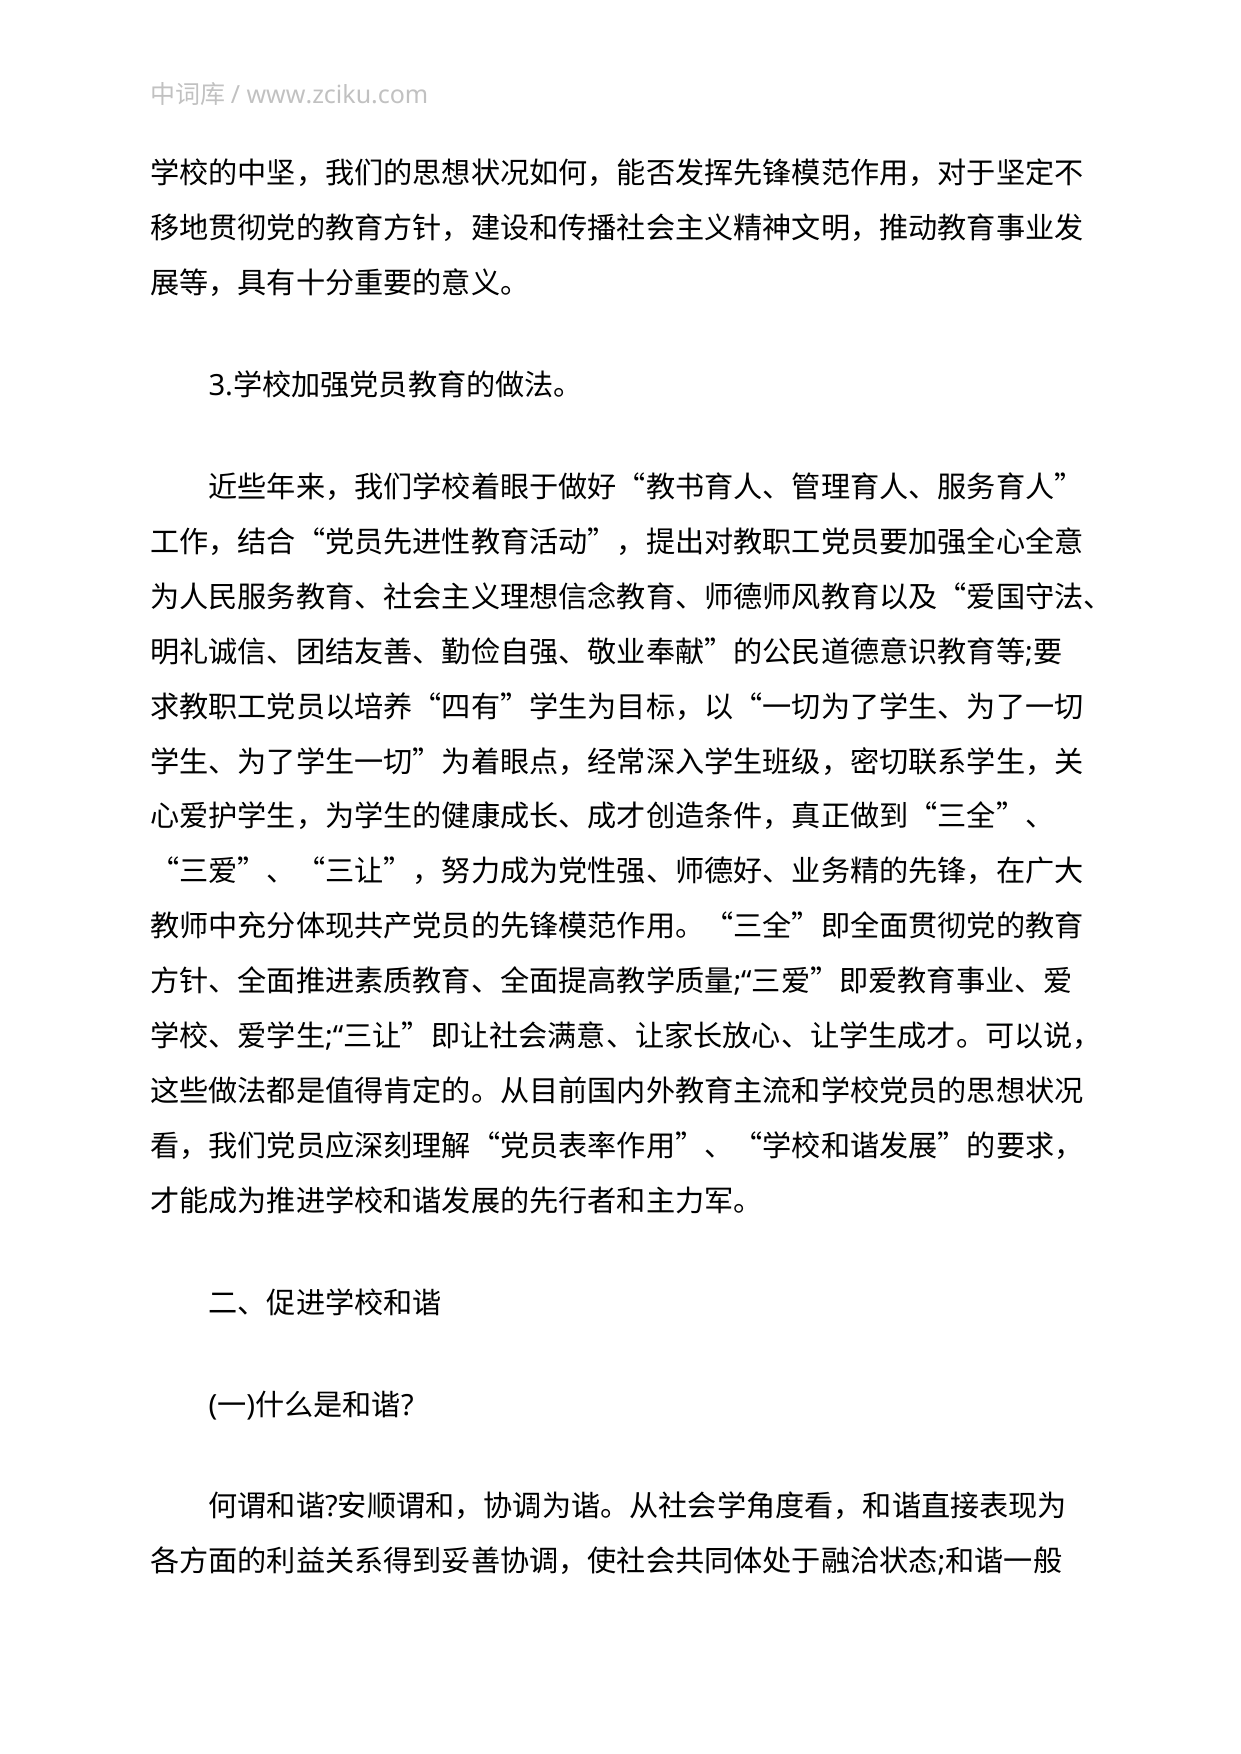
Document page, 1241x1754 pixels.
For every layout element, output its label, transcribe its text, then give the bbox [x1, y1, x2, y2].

text 3.学校加强党员教育的做法。 [150, 362, 1090, 404]
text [150, 150, 1090, 302]
text 二、促进学校和谐 [150, 1279, 1090, 1322]
text 近些年来，我们学校着眼于做好“教书育人、管理育人、服务育人”工作，结合“党员先进性教育活动”，提出对教职工党员要加强全心全意为人民服务教育、社会主义理想信念教育、师德师风教育以及“爱国守法、明礼诚信、团结友善、勤俭自强、敬业奉献”的公民道德意识教育等;要求教职工党员以培养“四有”学生为目标，以“一切为了学生、为了一切学生、为了学生一切”为着眼点，经常深入学生班级，密切联系学生，关心爱护学生，为学生的健康成长、成才创造条件，真正做到“三全”、“三爱”、“三让”，努力成为党性强、师德好、业务精的先锋，在广大教师中充分体现共产党员的先锋模范作用。“三全”即全面贯彻党的教育方针、全面推进素质教育、全面提高教学质量;“三爱”即爱教育事业、爱学校、爱学生;“三让”即让社会满意、让家长放心、让学生成才。可以说，这些做法都是值得肯定的。从目前国内外教育主流和学校党员的思想状况看，我们党员应深刻理解“党员表率作用”、“学校和谐发展”的要求，才能成为推进学校和谐发展的先行者和主力军。 [150, 463, 1090, 1220]
text (一)什么是和谐? [150, 1381, 1090, 1423]
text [150, 1483, 1090, 1580]
